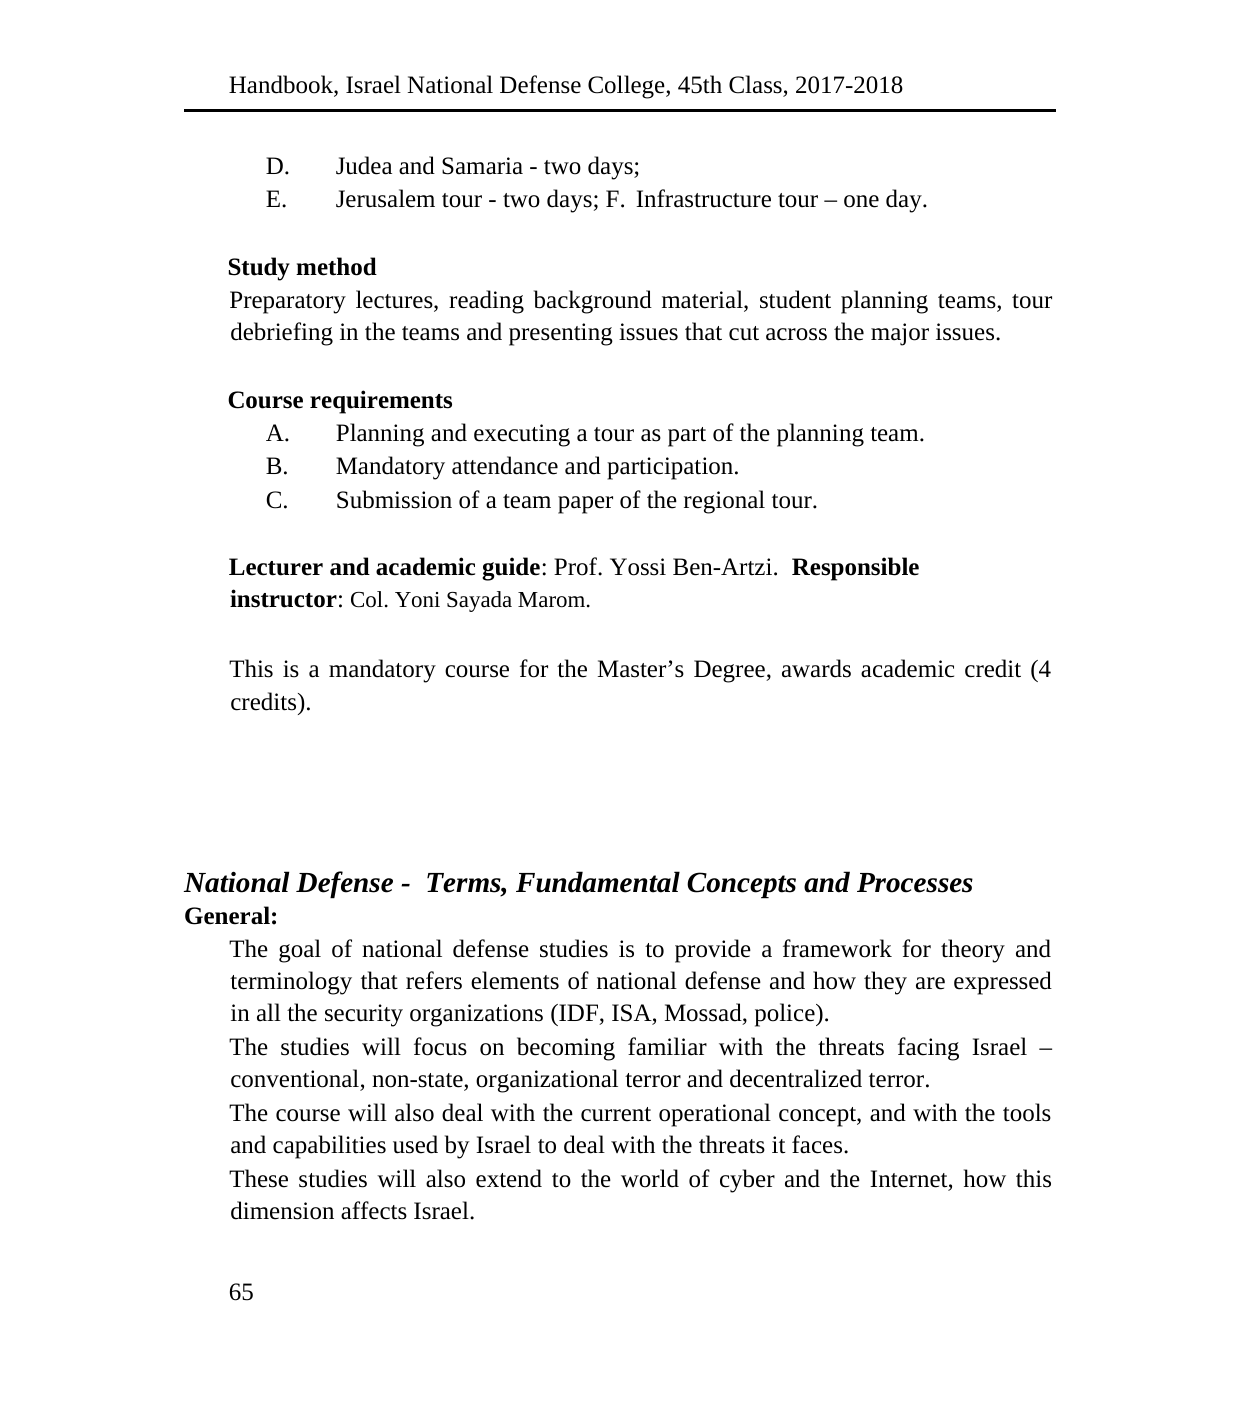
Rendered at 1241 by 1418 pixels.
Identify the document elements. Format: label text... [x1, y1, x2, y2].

text Lecturer and academic guide: Prof. Yossi Ben-Artzi. Responsible instructor: Col. Yoni Sayada Marom. [229, 552, 919, 613]
subtitle Study method [186, 252, 1053, 281]
text General: [184, 901, 1053, 930]
list Judea and Samaria - two days; [266, 151, 1053, 179]
text Preparatory lectures, reading background material, student planning teams, tour debriefing in the teams and presenting issues that cut across the major issues. [229, 285, 1053, 346]
text The goal of national defense studies is to provide a framework for theory and terminology that refers elements of national defense and how they are expressed in all the security organizations (IDF, ISA, Mossad, police). [229, 934, 1053, 1027]
list Jerusalem tour - two days; F. Infrastructure tour – one day. [266, 184, 1053, 213]
list Submission of a team paper of the regional tour. [266, 485, 1053, 514]
text This is a mandatory course for the Master’s Degree, awards academic credit (4 credits). [229, 654, 1053, 716]
list Mandatory attendance and participation. [266, 451, 1053, 480]
text The studies will focus on becoming familiar with the threats facing Israel – conventional, non-state, organizational terror and decentralized terror. [229, 1032, 1053, 1093]
subtitle Course requirements [186, 385, 1053, 414]
text The course will also deal with the current operational concept, and with the tools and capabilities used by Israel to deal with the threats it faces. [229, 1098, 1053, 1159]
text These studies will also extend to the world of cyber and the Internet, how this dimension affects Israel. [229, 1164, 1053, 1225]
list Planning and executing a tour as part of the planning team. [266, 418, 1053, 447]
subtitle National Defense - Terms, Fundamental Concepts and Processes [184, 865, 1052, 899]
